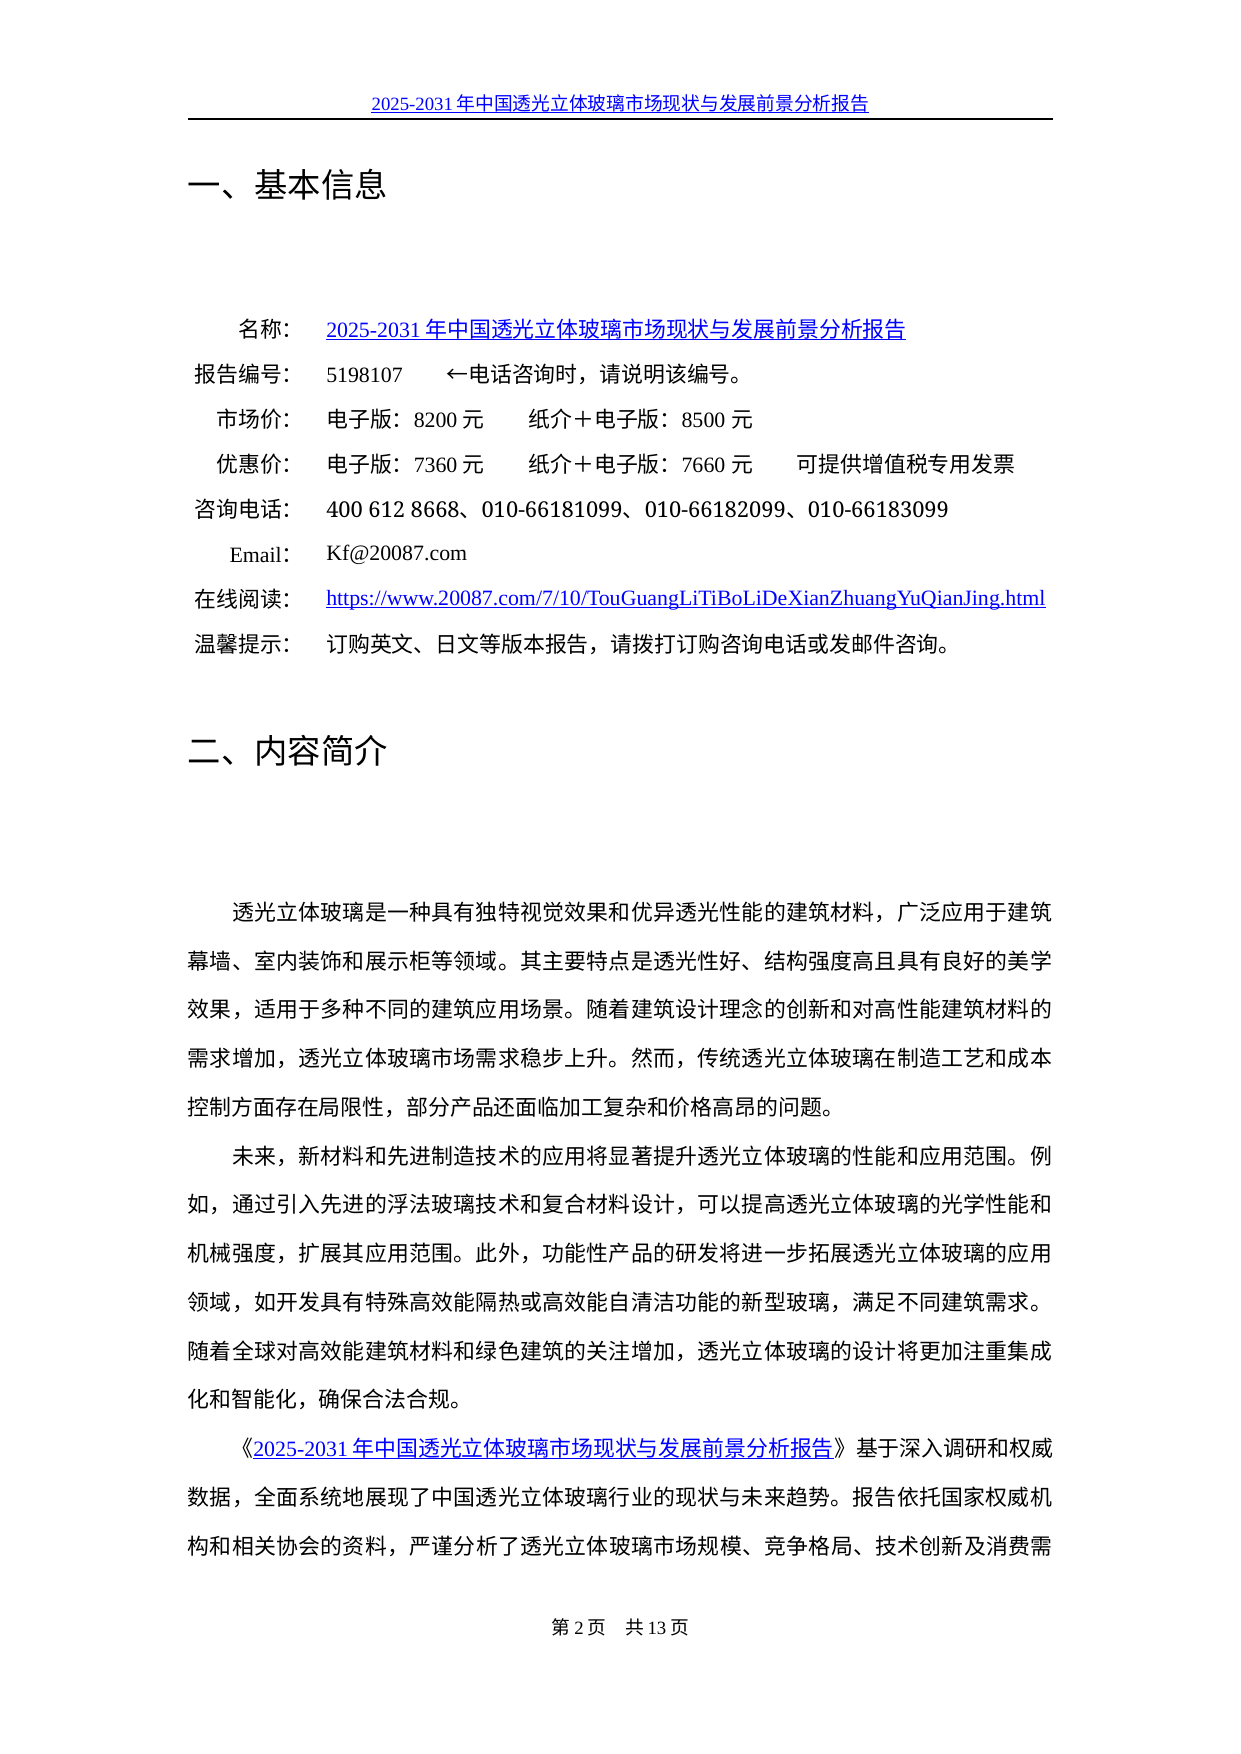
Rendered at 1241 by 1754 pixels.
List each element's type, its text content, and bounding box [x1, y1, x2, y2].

table_cell 优惠价： [167, 447, 315, 492]
table_cell 电子版：8200 元 纸介＋电子版：8500 元 [315, 402, 1073, 447]
table_cell Kf@20087.com [315, 537, 1073, 582]
table_cell Email： [167, 537, 315, 582]
table_cell 订购英文、日文等版本报告，请拨打订购咨询电话或发邮件咨询。 [315, 627, 1073, 672]
table_cell 电子版：7360 元 纸介＋电子版：7660 元 可提供增值税专用发票 [315, 447, 1073, 492]
table_cell 400 612 8668、010-66181099、010-66182099、010-66183099 [315, 492, 1073, 537]
table_cell 咨询电话： [167, 492, 315, 537]
title 二、内容简介 [187, 717, 1053, 782]
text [187, 894, 1053, 1561]
table_cell 市场价： [167, 402, 315, 447]
table_header 名称： [167, 312, 315, 357]
table_cell 在线阅读： [167, 582, 315, 627]
table_cell 报告编号： [167, 357, 315, 402]
title 一、基本信息 [187, 150, 1053, 215]
table_cell 温馨提示： [167, 627, 315, 672]
table_header 2025-2031年中国透光立体玻璃市场现状与发展前景分析报告 [315, 312, 1073, 357]
table_cell 5198107 ←电话咨询时，请说明该编号。 [315, 357, 1073, 402]
table_cell [315, 582, 1073, 627]
